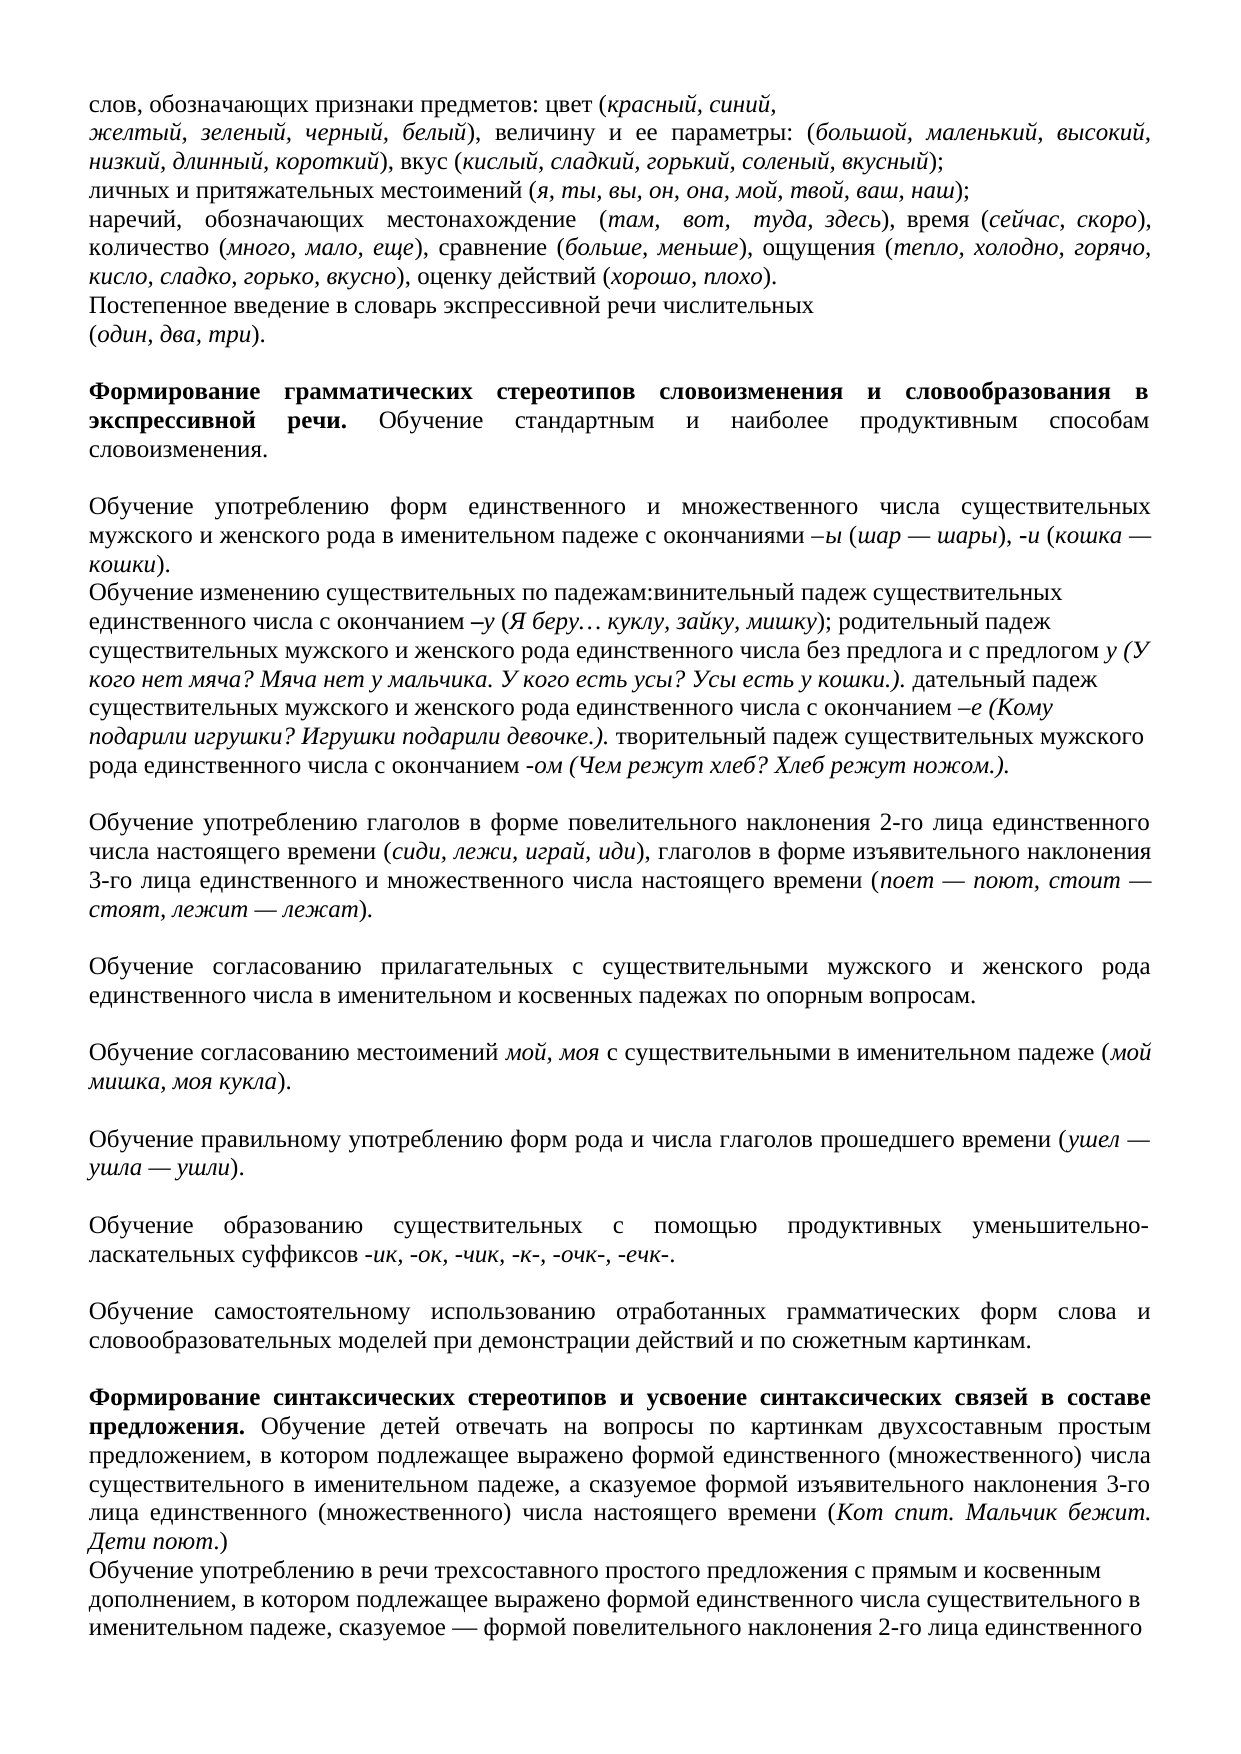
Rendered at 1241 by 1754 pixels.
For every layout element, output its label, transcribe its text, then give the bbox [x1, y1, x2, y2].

text личных и притяжательных местоимений (я, ты, вы, он, она, мой, твой, ваш, наш); [89, 175, 1152, 204]
text Обучение правильному употреблению форм рода и числа глаголов прошедшего времени (ушел — ушла — ушли). [89, 1124, 1149, 1181]
text Обучение употреблению форм единственного и множественного числа существительных мужского и женского рода в именительном падеже с окончаниями –ы (шар — шары), -и (кошка — кошки). [89, 491, 1152, 577]
text Обучение образованию существительных с помощью продуктивных уменьшительно-ласкательных суффиксов -ик, -ок, -чик, -к-, -очк-, -ечк-. [89, 1210, 1149, 1267]
text желтый, зеленый, черный, белый), величину и ее параметры: (большой, маленький, высокий, низкий, длинный, короткий), вкус (кислый, сладкий, горький, соленый, вкусный); [89, 117, 1152, 175]
text Обучение согласованию прилагательных с существительными мужского и женского рода единственного числа в именительном и косвенных падежах по опорным вопросам. [89, 951, 1152, 1009]
text Обучение изменению существительных по падежам:винительный падеж существительных единственного числа с окончанием –у (Я беру… куклу, зайку, мишку); родительный падеж существительных мужского и женского рода единственного числа без предлога и с предлогом у (У кого нет мяча? Мяча нет у мальчика. У кого есть усы? Усы есть у кошки.). дательный падеж существительных мужского и женского рода единственного числа с окончанием –е (Кому подарили игрушки? Игрушки подарили девочке.). творительный падеж существительных мужского рода единственного числа с окончанием -ом (Чем режут хлеб? Хлеб режут ножом.). [89, 577, 1152, 779]
text (один, два, три). [89, 319, 1152, 347]
text Формирование синтаксических стереотипов и усвоение синтаксических связей в составе предложения. Обучение детей отвечать на вопросы по картинкам двухсоставным простым предложением, в котором подлежащее выражено формой единственного (множественного) числа существительного в именительном падеже, а сказуемое формой изъявительного наклонения 3-го лица единственного (множественного) числа настоящего времени (Кот спит. Мальчик бежит. Дети поют.) [89, 1382, 1152, 1555]
text Обучение употреблению глаголов в форме повелительного наклонения 2-го лица единственного числа настоящего времени (сиди, лежи, играй, иди), глаголов в форме изъявительного наклонения 3-го лица единственного и множественного числа настоящего времени (поет — поют, стоит — стоят, лежит — лежат). [89, 807, 1152, 922]
text Формирование грамматических стереотипов словоизменения и словообразования в экспрессивной речи. Обучение стандартным и наиболее продуктивным способам словоизменения. [89, 376, 1149, 462]
text Постепенное введение в словарь экспрессивной речи числительных [89, 290, 1152, 319]
text Обучение самостоятельному использованию отработанных грамматических форм слова и словообразовательных моделей при демонстрации действий и по сюжетным картинкам. [89, 1296, 1152, 1354]
text слов, обозначающих признаки предметов: цвет (красный, синий, [89, 89, 1152, 117]
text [89, 1555, 1152, 1641]
text Обучение согласованию местоимений мой, моя с существительными в именительном падеже (мой мишка, моя кукла). [89, 1037, 1152, 1095]
text наречий, обозначающих местонахождение (там, вот, туда, здесь), время (сейчас, скоро), количество (много, мало, еще), сравнение (больше, меньше), ощущения (тепло, холодно, горячо, кисло, сладко, горько, вкусно), оценку действий (хорошо, плохо). [89, 204, 1152, 290]
